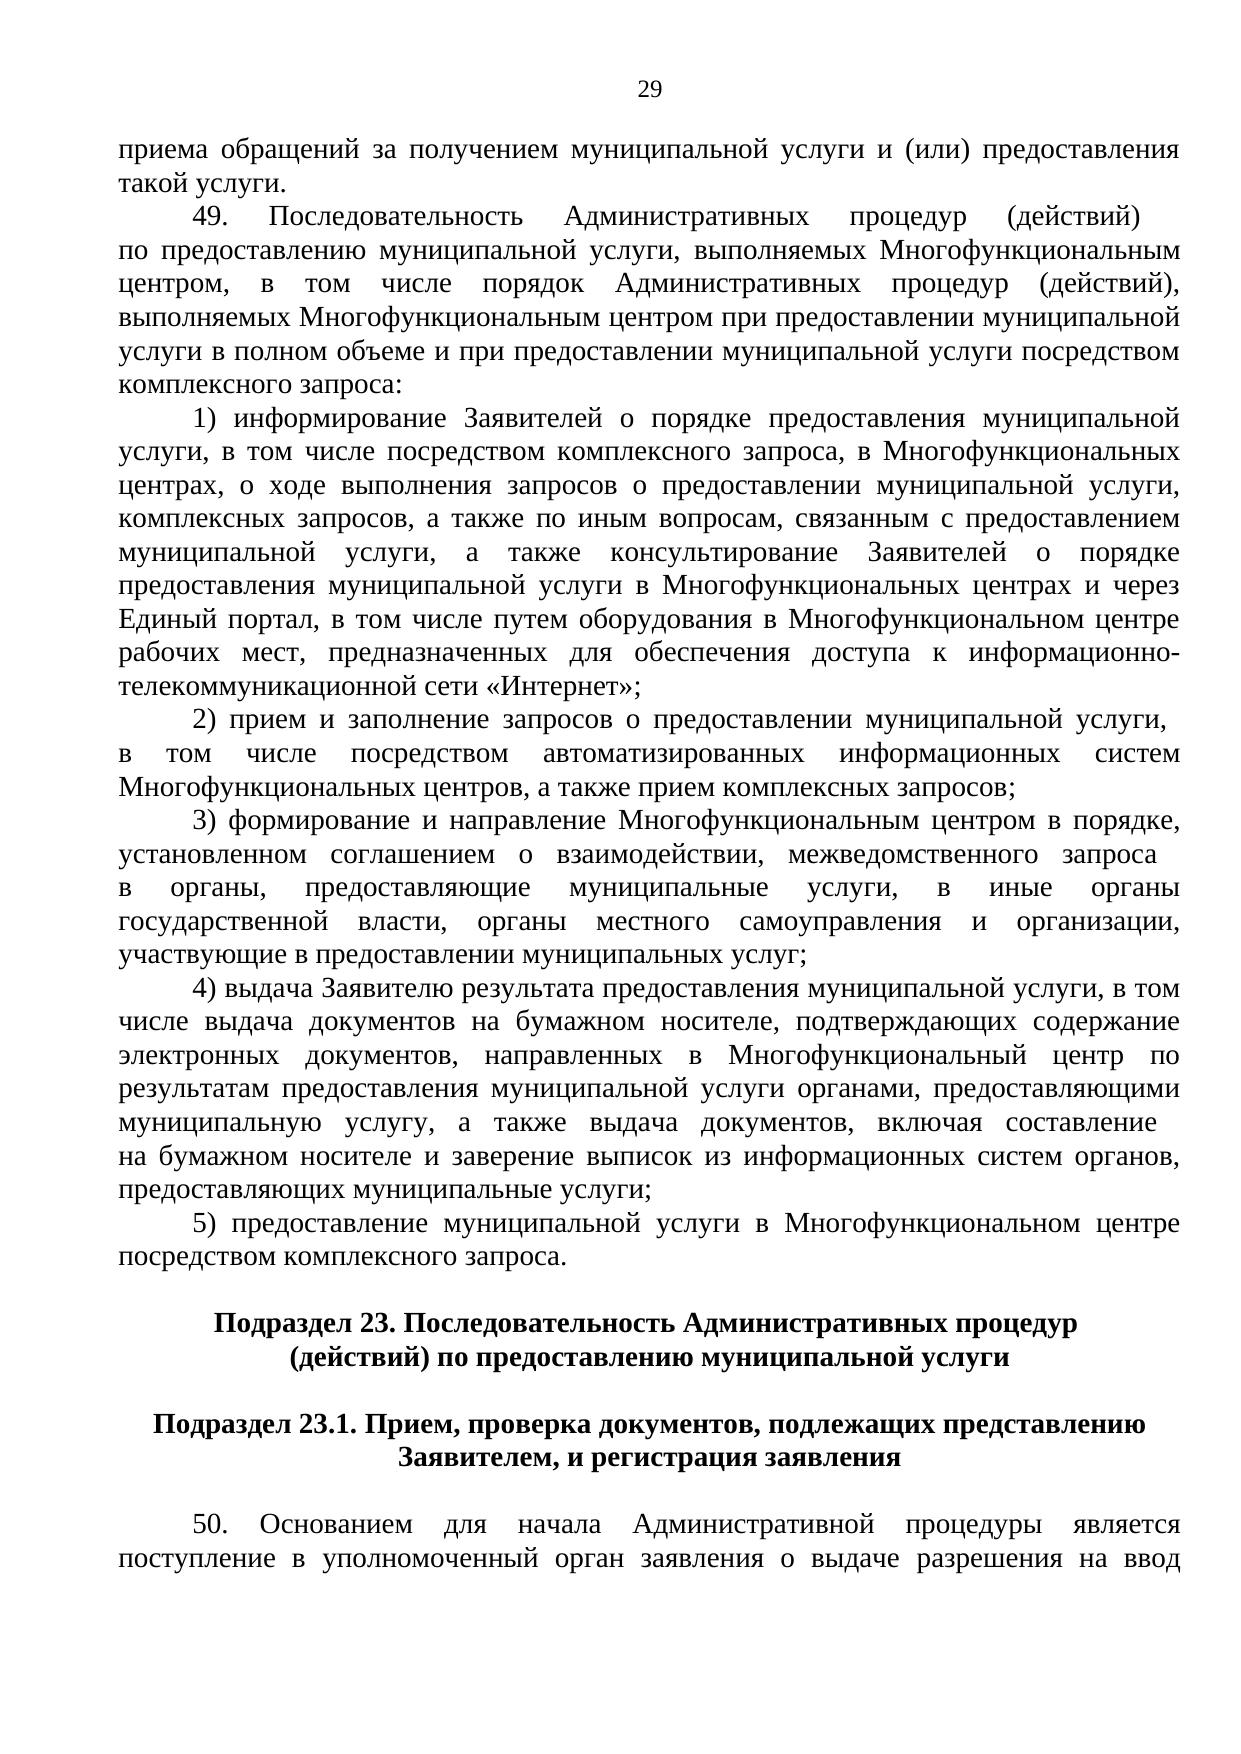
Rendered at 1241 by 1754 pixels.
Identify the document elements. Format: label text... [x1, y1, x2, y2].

text 49. Последовательность Административных процедур (действий) по предоставлению муниципальной услуги, выполняемых Многофункциональным центром, в том числе порядок Административных процедур (действий), выполняемых Многофункциональным центром при предоставлении муниципальной услуги в полном объеме и при предоставлении муниципальной услуги посредством комплексного запроса: [118, 198, 1181, 400]
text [118, 1507, 1181, 1574]
text 2) прием и заполнение запросов о предоставлении муниципальной услуги, в том числе посредством автоматизированных информационных систем Многофункциональных центров, а также прием комплексных запросов; [118, 702, 1181, 802]
text Подраздел 23.1. Прием, проверка документов, подлежащих представлению Заявителем, и регистрация заявления [118, 1406, 1181, 1473]
list 4) выдача Заявителю результата предоставления муниципальной услуги, в том числе выдача документов на бумажном носителе, подтверждающих содержание электронных документов, направленных в Многофункциональный центр по результатам предоставления муниципальной услуги органами, предоставляющими муниципальную услугу, а также выдача документов, включая составление на бумажном носителе и заверение выписок из информационных систем органов, предоставляющих муниципальные услуги; [118, 970, 1181, 1205]
list 5) предоставление муниципальной услуги в Многофункциональном центре посредством комплексного запроса. [118, 1205, 1181, 1272]
text 1) информирование Заявителей о порядке предоставления муниципальной услуги, в том числе посредством комплексного запроса, в Многофункциональных центрах, о ходе выполнения запросов о предоставлении муниципальной услуги, комплексных запросов, а также по иным вопросам, связанным с предоставлением муниципальной услуги, а также консультирование Заявителей о порядке предоставления муниципальной услуги в Многофункциональных центрах и через Единый портал, в том числе путем оборудования в Многофункциональном центре рабочих мест, предназначенных для обеспечения доступа к информационно-телекоммуникационной сети «Интернет»; [118, 400, 1181, 702]
text Подраздел 23. Последовательность Административных процедур (действий) по предоставлению муниципальной услуги [118, 1305, 1181, 1372]
text 3) формирование и направление Многофункциональным центром в порядке, установленном соглашением о взаимодействии, межведомственного запроса в органы, предоставляющие муниципальные услуги, в иные органы государственной власти, органы местного самоуправления и организации, участвующие в предоставлении муниципальных услуг; [118, 802, 1181, 970]
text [118, 131, 1181, 198]
